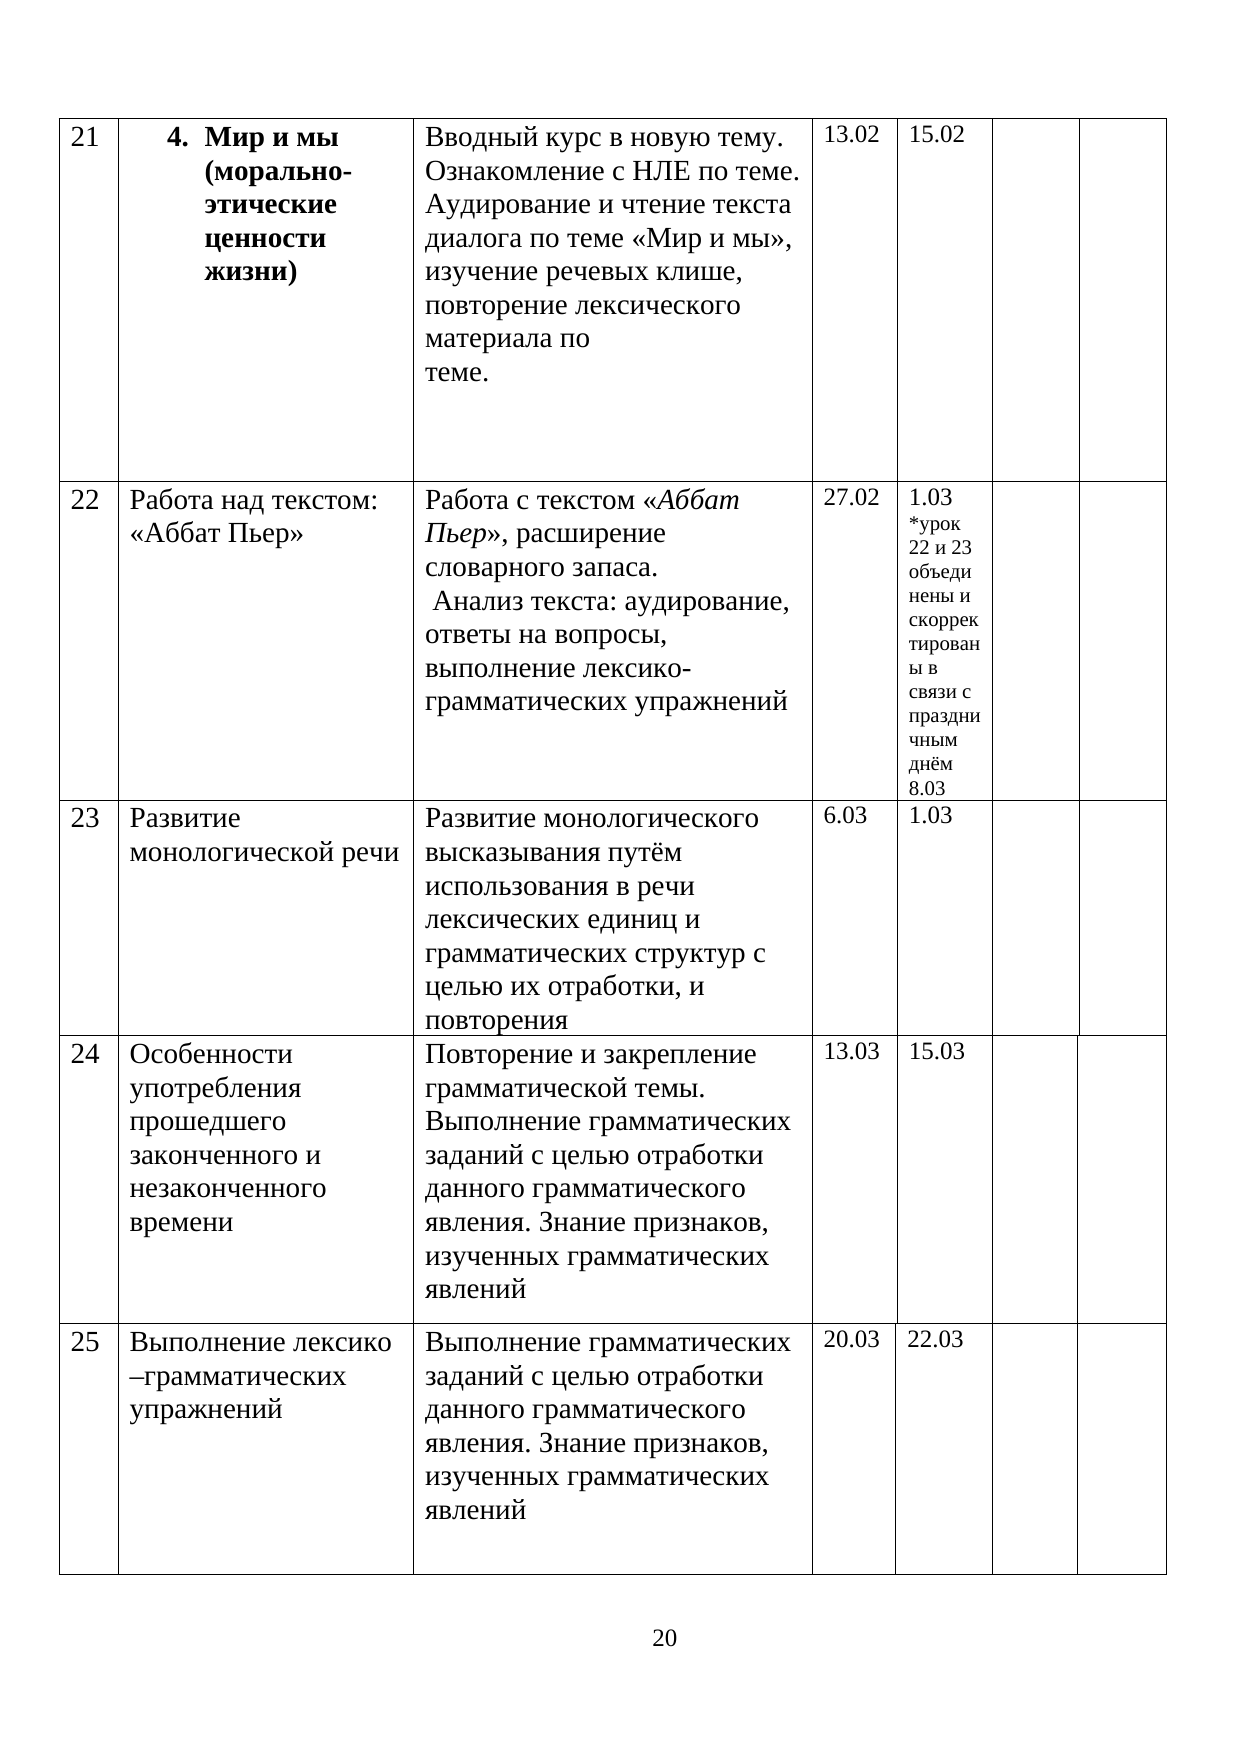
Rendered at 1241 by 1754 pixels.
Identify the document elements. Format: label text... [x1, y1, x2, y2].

table_cell [1078, 1324, 1166, 1574]
table_cell Вводный курс в новую тему. Ознакомление с НЛЕ по теме. Аудирование и чтение текста диалога по теме «Мир и мы», изучение речевых клише, повторение лексического материала по теме. [414, 119, 812, 481]
table_cell [993, 482, 1079, 799]
table_cell Повторение и закрепление грамматической темы. Выполнение грамматических заданий с целью отработки данного грамматического явления. Знание признаков, изученных грамматических явлений [414, 1036, 812, 1323]
table_cell Работа над текстом: «Аббат Пьер» [119, 482, 413, 799]
table_cell Особенности употребления прошедшего законченного и незаконченного времени [119, 1036, 413, 1323]
table_cell Развитие монологической речи [119, 801, 413, 1035]
table_cell [1080, 482, 1166, 799]
table_cell [993, 801, 1079, 1035]
table_cell [993, 1036, 1077, 1323]
table_cell 25 [60, 1324, 118, 1574]
table_cell 6.03 [813, 801, 897, 1035]
table_cell 24 [60, 1036, 118, 1323]
table_cell 15.02 [898, 119, 992, 481]
table_cell 1.03 *урок 22 и 23 объединены и скорректированы в связи с праздничным днём 8.03 [898, 482, 992, 799]
table_cell [993, 119, 1079, 481]
table_cell 13.02 [813, 119, 897, 481]
table_cell [1080, 801, 1166, 1035]
table_cell Выполнение лексико –грамматических упражнений [119, 1324, 413, 1574]
table_cell 23 [60, 801, 118, 1035]
table_cell 22.03 [896, 1324, 992, 1574]
table_cell Работа с текстом «Аббат Пьер», расширение словарного запаса. Анализ текста: аудирование, ответы на вопросы, выполнение лексико-грамматических упражнений [414, 482, 812, 799]
table_cell Мир и мы (морально- этические ценности жизни) [119, 119, 413, 481]
table_cell 13.03 [813, 1036, 897, 1323]
table_cell Развитие монологического высказывания путём использования в речи лексических единиц и грамматических структур с целью их отработки, и повторения [414, 801, 812, 1035]
table_cell Выполнение грамматических заданий с целью отработки данного грамматического явления. Знание признаков, изученных грамматических явлений [414, 1324, 812, 1574]
table_cell 20.03 [813, 1324, 895, 1574]
table_cell [993, 1324, 1077, 1574]
table_cell 15.03 [898, 1036, 992, 1323]
table_cell 21 [60, 119, 118, 481]
table_cell 1.03 [898, 801, 992, 1035]
table_cell 22 [60, 482, 118, 799]
table_cell [1080, 119, 1166, 481]
table_cell [1078, 1036, 1166, 1323]
table_cell 27.02 [813, 482, 897, 799]
